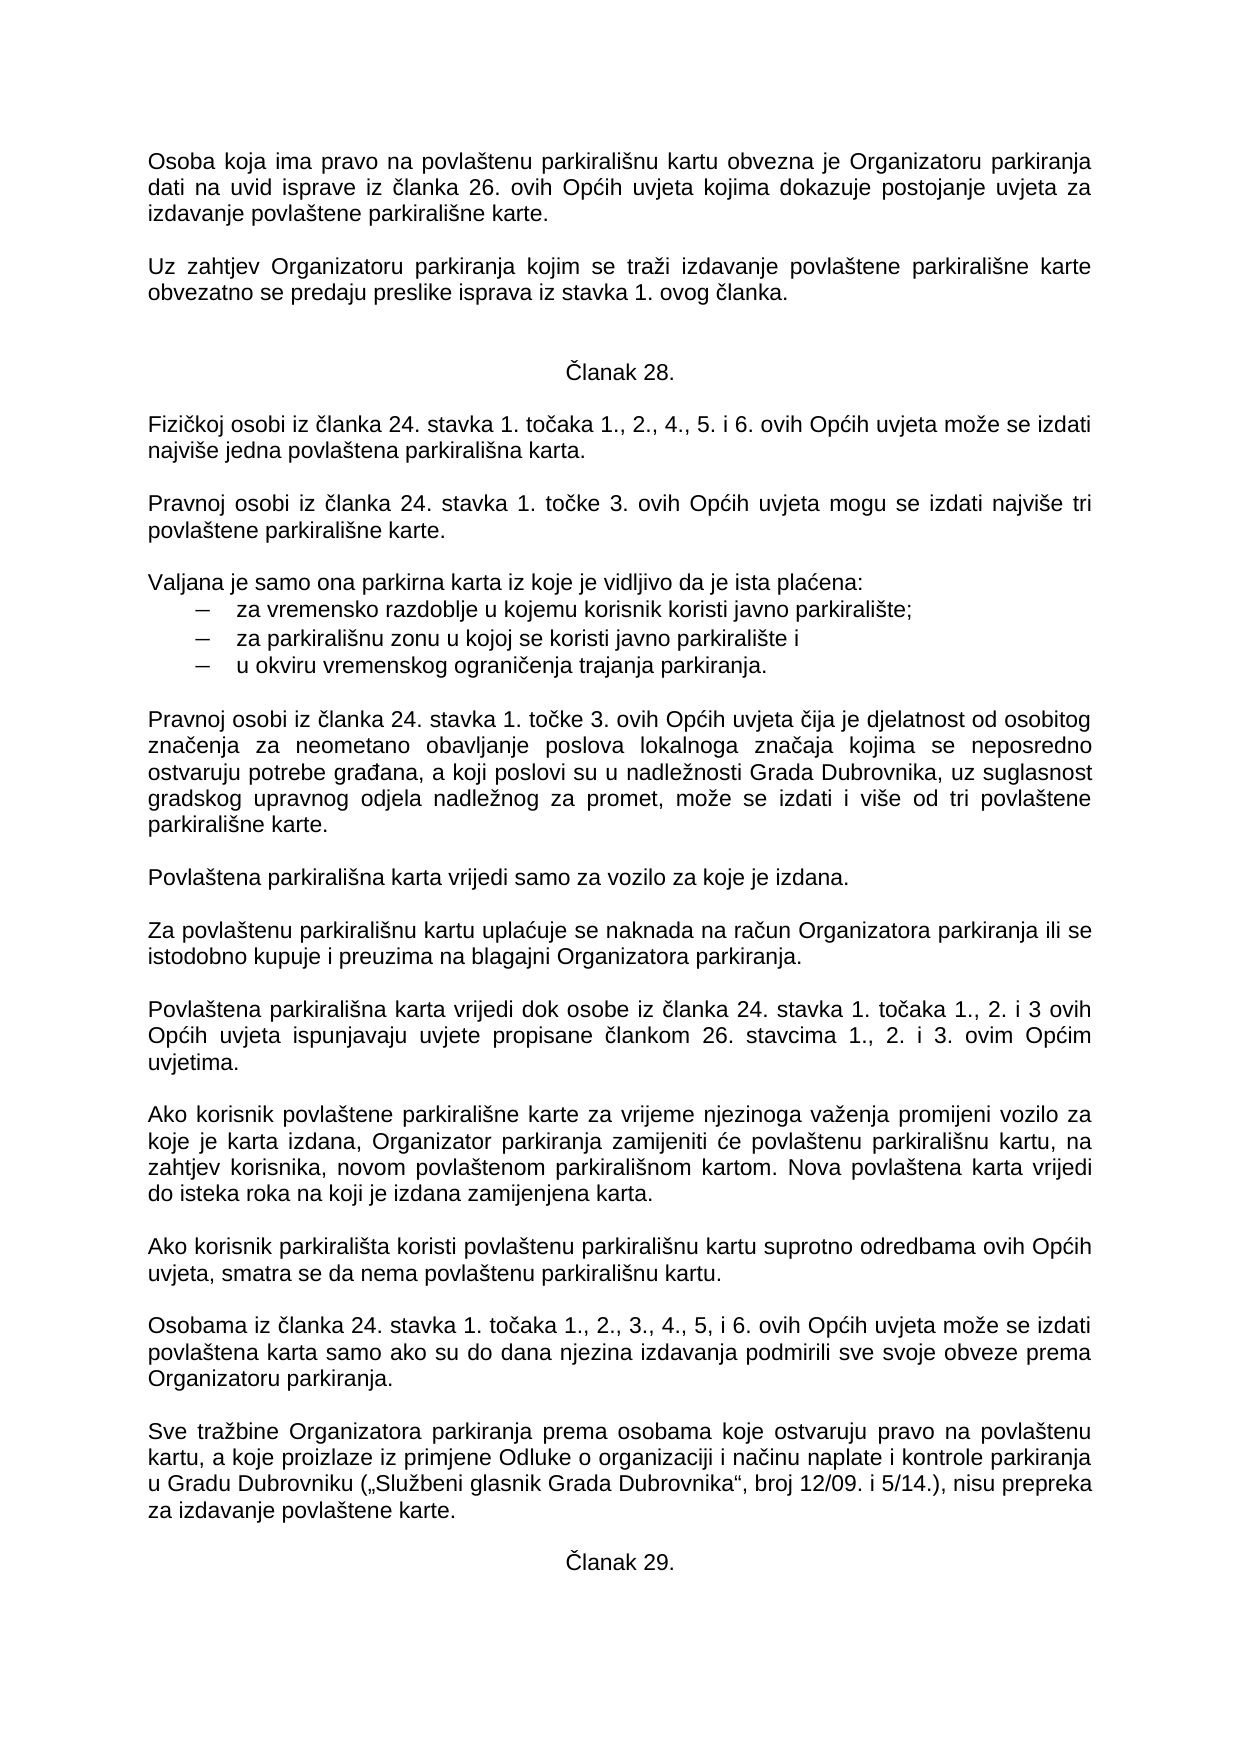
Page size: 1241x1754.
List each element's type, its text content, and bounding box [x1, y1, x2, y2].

text Valjana je samo ona parkirna karta iz koje je vidljivo da je ista plaćena: [148, 569, 1093, 596]
list za vremensko razdoblje u kojemu korisnik koristi javno parkiralište; [192, 596, 1093, 624]
text Povlaštena parkirališna karta vrijedi dok osobe iz članka 24. stavka 1. točaka 1., 2. i 3 ovih Općih uvjeta ispunjavaju uvjete propisane člankom 26. stavcima 1., 2. i 3. ovim Općim uvjetima. [148, 996, 1093, 1075]
text Pravnoj osobi iz članka 24. stavka 1. točke 3. ovih Općih uvjeta mogu se izdati najviše tri povlaštene parkirališne karte. [148, 490, 1093, 543]
text Pravnoj osobi iz članka 24. stavka 1. točke 3. ovih Općih uvjeta čija je djelatnost od osobitog značenja za neometano obavljanje poslova lokalnoga značaja kojima se neposredno ostvaruju potrebe građana, a koji poslovi su u nadležnosti Grada Dubrovnika, uz suglasnost gradskog upravnog odjela nadležnog za promet, može se izdati i više od tri povlaštene parkirališne karte. [148, 706, 1093, 838]
text Ako korisnik povlaštene parkirališne karte za vrijeme njezinoga važenja promijeni vozilo za koje je karta izdana, Organizator parkiranja zamijeniti će povlaštenu parkirališnu kartu, na zahtjev korisnika, novom povlaštenom parkirališnom kartom. Nova povlaštena karta vrijedi do isteka roka na koji je izdana zamijenjena karta. [148, 1101, 1093, 1207]
list za parkirališnu zonu u kojoj se koristi javno parkiralište i [192, 624, 1093, 652]
text Ako korisnik parkirališta koristi povlaštenu parkirališnu kartu suprotno odredbama ovih Općih uvjeta, smatra se da nema povlaštenu parkirališnu kartu. [148, 1233, 1093, 1286]
text Članak 29. [148, 1549, 1093, 1576]
text Uz zahtjev Organizatoru parkiranja kojim se traži izdavanje povlaštene parkirališne karte obvezatno se predaju preslike isprava iz stavka 1. ovog članka. [148, 253, 1093, 306]
list u okviru vremenskog ograničenja trajanja parkiranja. [192, 652, 1093, 680]
text Povlaštena parkirališna karta vrijedi samo za vozilo za koje je izdana. [148, 864, 1093, 891]
text Osobama iz članka 24. stavka 1. točaka 1., 2., 3., 4., 5, i 6. ovih Općih uvjeta može se izdati povlaštena karta samo ako su do dana njezina izdavanja podmirili sve svoje obveze prema Organizatoru parkiranja. [148, 1312, 1093, 1391]
text Osoba koja ima pravo na povlaštenu parkirališnu kartu obvezna je Organizatoru parkiranja dati na uvid isprave iz članka 26. ovih Općih uvjeta kojima dokazuje postojanje uvjeta za izdavanje povlaštene parkirališne karte. [148, 148, 1093, 227]
text Članak 28. [148, 358, 1093, 385]
text Za povlaštenu parkirališnu kartu uplaćuje se naknada na račun Organizatora parkiranja ili se istodobno kupuje i preuzima na blagajni Organizatora parkiranja. [148, 917, 1093, 969]
text Fizičkoj osobi iz članka 24. stavka 1. točaka 1., 2., 4., 5. i 6. ovih Općih uvjeta može se izdati najviše jedna povlaštena parkirališna karta. [148, 411, 1093, 464]
text Sve tražbine Organizatora parkiranja prema osobama koje ostvaruju pravo na povlaštenu kartu, a koje proizlaze iz primjene Odluke o organizaciji i načinu naplate i kontrole parkiranja u Gradu Dubrovniku („Službeni glasnik Grada Dubrovnika“, broj 12/09. i 5/14.), nisu prepreka za izdavanje povlaštene karte. [148, 1418, 1093, 1523]
